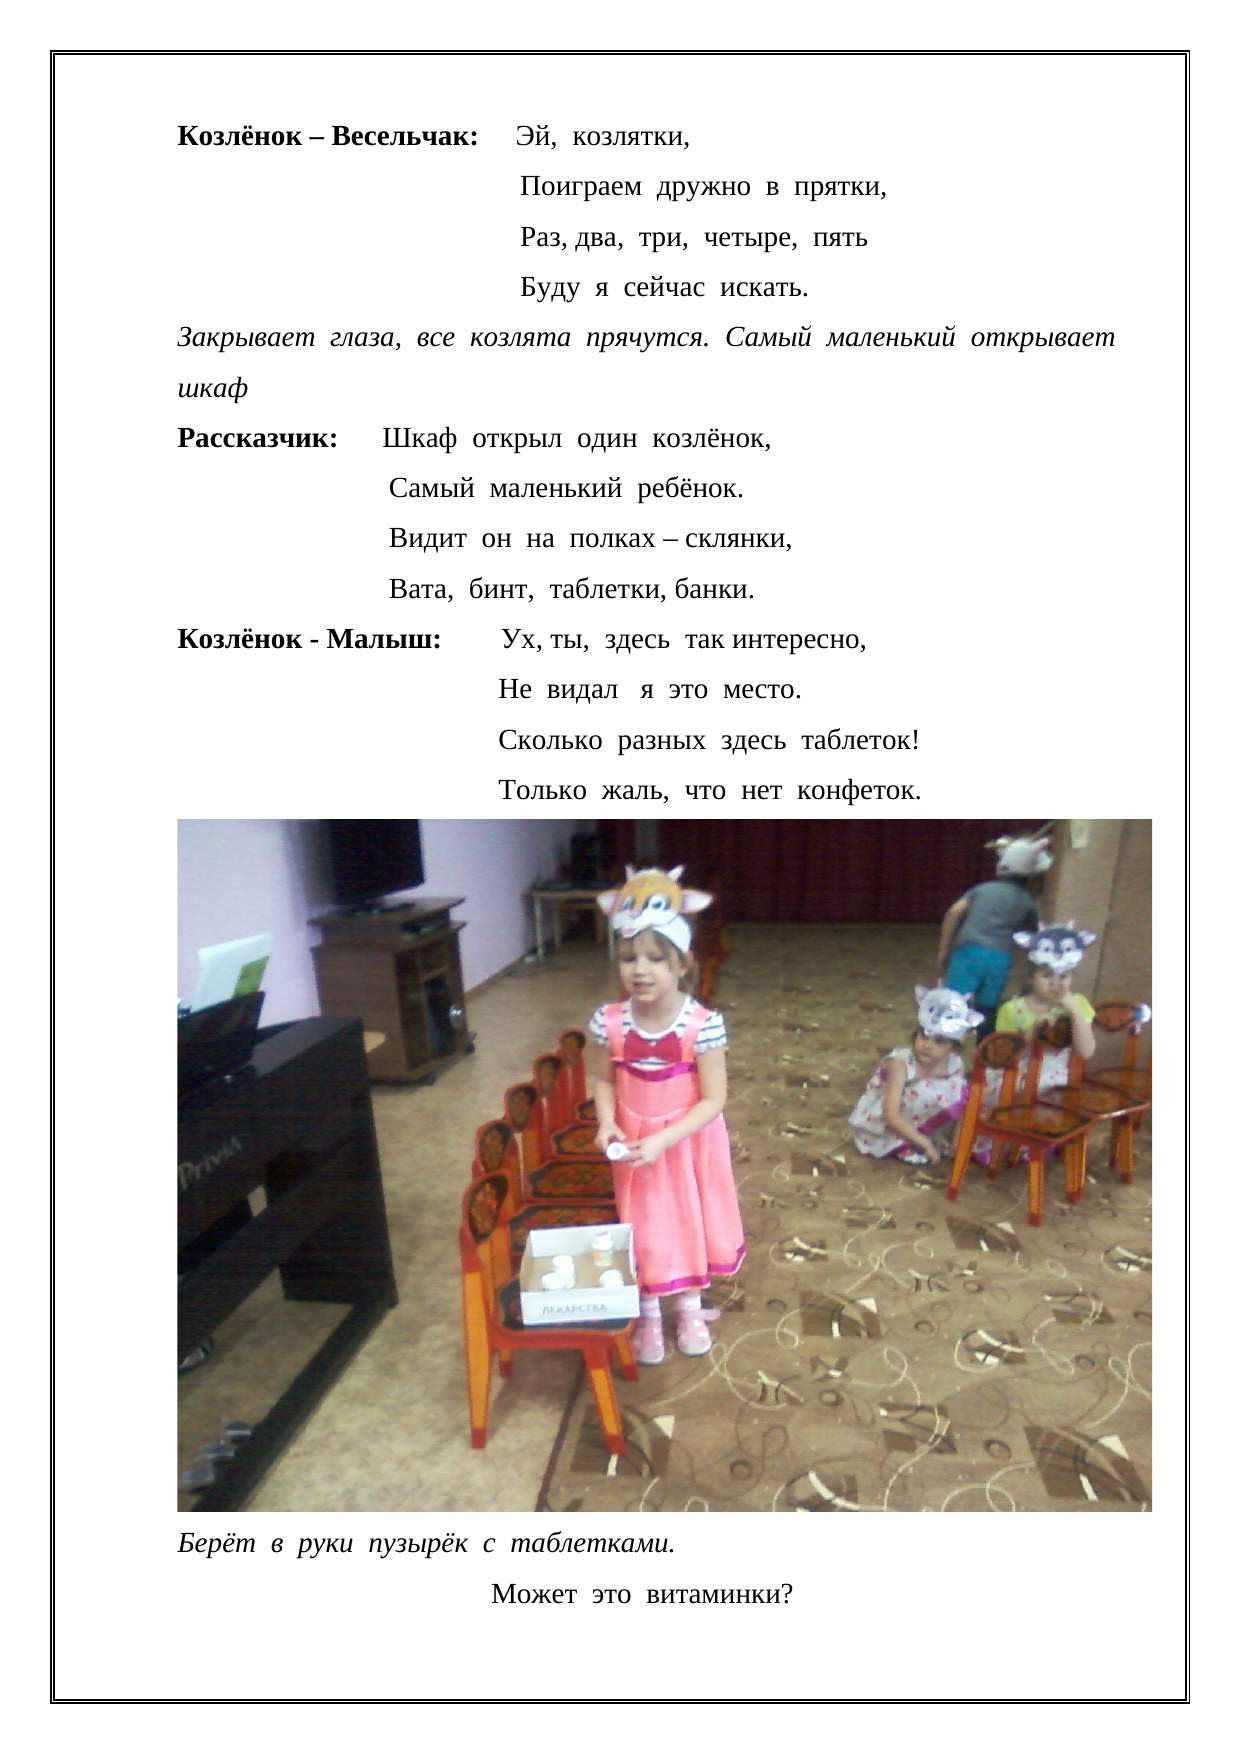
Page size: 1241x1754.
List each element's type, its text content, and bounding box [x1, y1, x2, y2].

text Видит он на полках – склянки, [177, 521, 1152, 554]
text Рассказчик: Шкаф открыл один козлёнок, [177, 420, 1152, 453]
text Не видал я это место. [177, 672, 1152, 705]
text Буду я сейчас искать. [177, 269, 1152, 303]
text Вата, бинт, таблетки, банки. [177, 571, 1152, 604]
text Раз, два, три, четыре, пять [177, 219, 1152, 252]
text Только жаль, что нет конфеток. [177, 772, 1152, 819]
text Козлёнок – Весельчак: Эй, козлятки, [177, 118, 1152, 152]
text Поиграем дружно в прятки, [177, 168, 1152, 202]
text Козлёнок - Малыш: Ух, ты, здесь так интересно, [177, 621, 1152, 655]
text Самый маленький ребёнок. [177, 470, 1152, 504]
picture [177, 819, 1153, 1512]
text Берёт в руки пузырёк с таблетками. [177, 1525, 1152, 1559]
text Сколько разных здесь таблеток! [177, 722, 1152, 755]
text Может это витаминки? [177, 1576, 1152, 1609]
text Закрывает глаза, все козлята прячутся. Самый маленький открывает шкаф [177, 319, 1152, 403]
